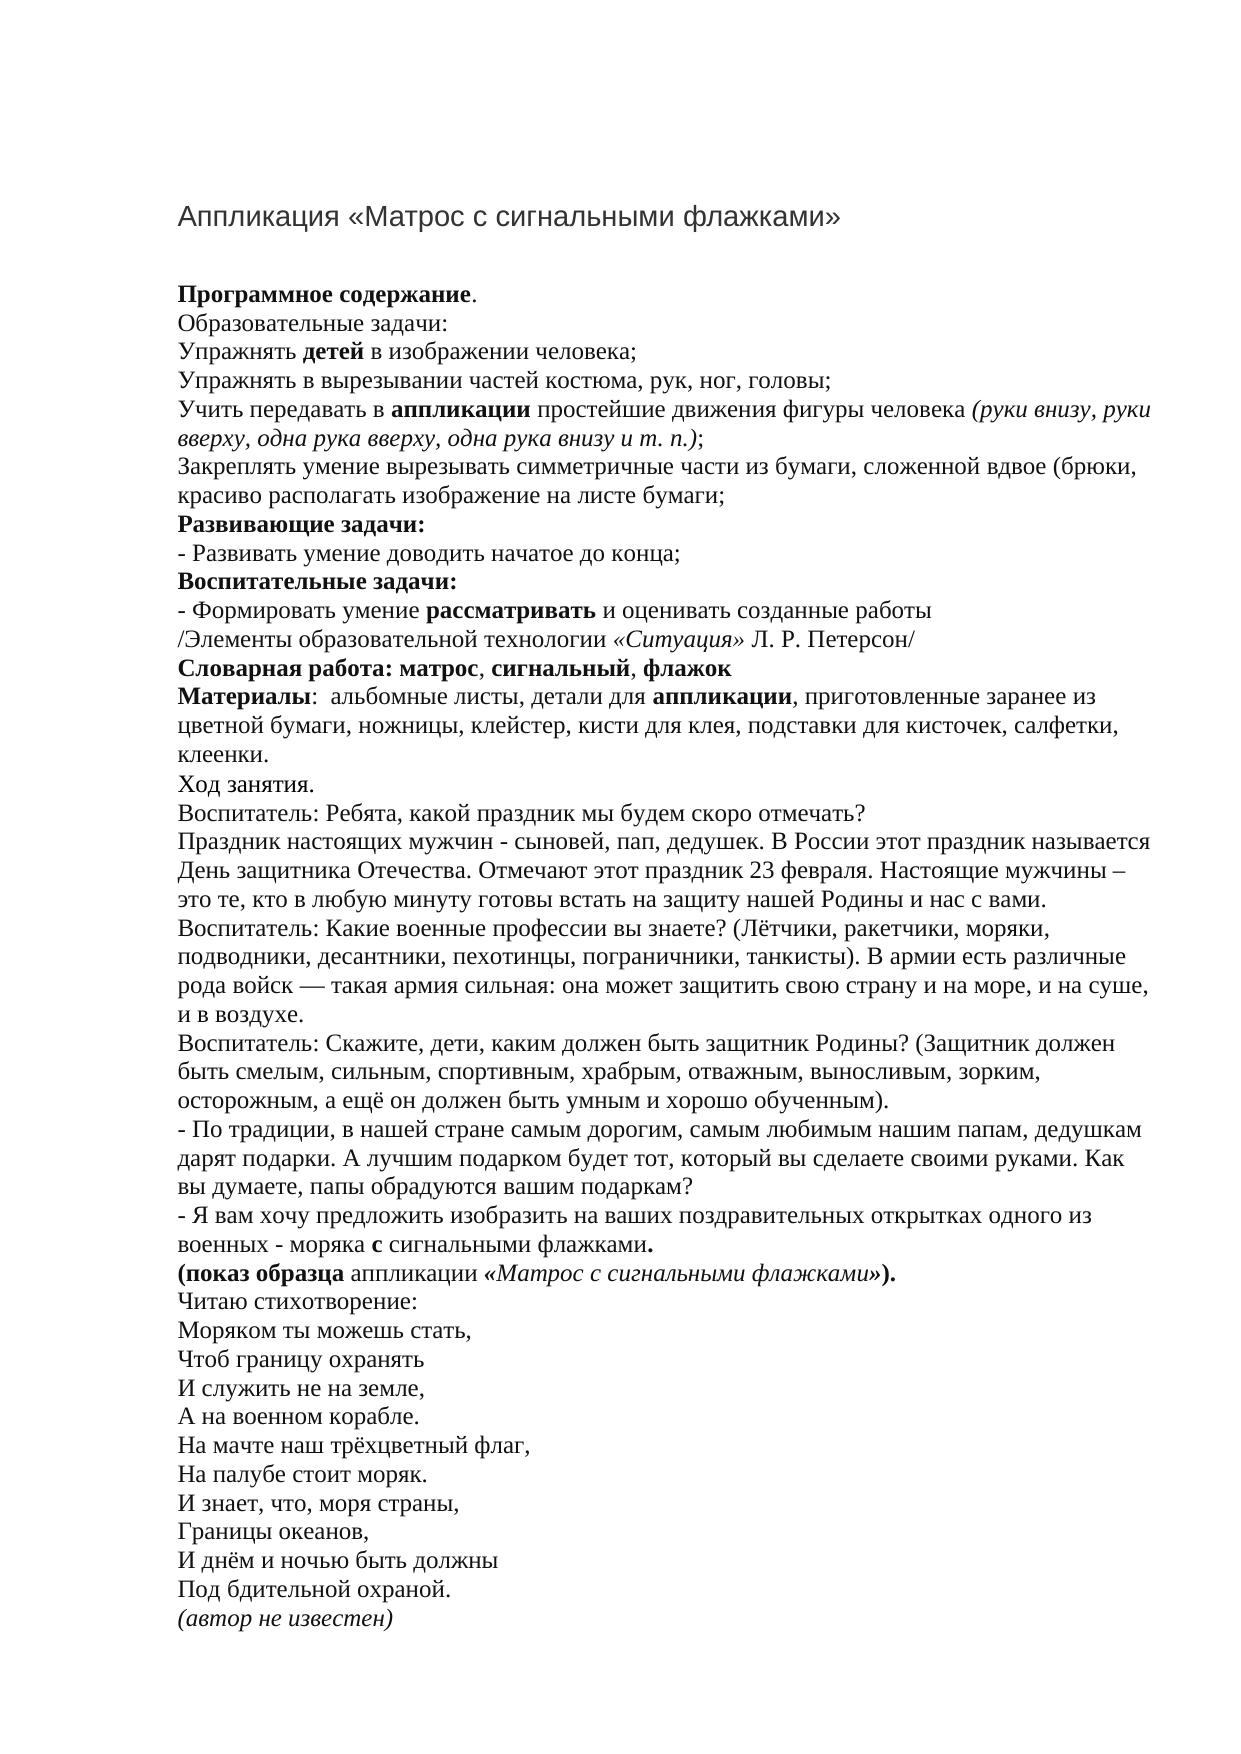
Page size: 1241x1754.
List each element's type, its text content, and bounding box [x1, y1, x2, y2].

text Словарная работа: матрос, сигнальный, флажок [177, 653, 1152, 681]
text И служить не на земле, [177, 1373, 1152, 1401]
text Границы океанов, [177, 1516, 1152, 1545]
text И знает, что, моря страны, [177, 1488, 1152, 1516]
text - Я вам хочу предложить изобразить на ваших поздравительных открытках одного из военных - моряка с сигнальными флажками. [177, 1200, 1152, 1258]
text Моряком ты можешь стать, [177, 1315, 1152, 1344]
text - Формировать умение рассматривать и оценивать созданные работы [177, 595, 1152, 624]
text Воспитательные задачи: [177, 566, 1152, 595]
text Закреплять умение вырезывать симметричные части из бумаги, сложенной вдвое (брюки, красиво располагать изображение на листе бумаги; [177, 451, 1152, 509]
text Читаю стихотворение: [177, 1286, 1152, 1315]
text - По традиции, в нашей стране самым дорогим, самым любимым нашим папам, дедушкам дарят подарки. А лучшим подарком будет тот, который вы сделаете своими руками. Как вы думаете, папы обрадуются вашим подаркам? [177, 1114, 1152, 1200]
text Учить передавать в аппликации простейшие движения фигуры человека (руки внизу, руки вверху, одна рука вверху, одна рука внизу и т. п.); [177, 394, 1152, 451]
text (показ образца аппликации «Матрос с сигнальными флажками»). [177, 1258, 1152, 1286]
text /Элементы образовательной технологии «Ситуация» Л. Р. Петерсон/ [177, 624, 1152, 653]
subtitle Аппликация «Матрос с сигнальными флажками» [177, 198, 1152, 232]
text На палубе стоит моряк. [177, 1459, 1152, 1488]
text Воспитатель: Ребята, какой праздник мы будем скоро отмечать? [177, 798, 1152, 826]
text Праздник настоящих мужчин - сыновей, пап, дедушек. В России этот праздник называется День защитника Отечества. Отмечают этот праздник 23 февраля. Настоящие мужчины – это те, кто в любую минуту готовы встать на защиту нашей Родины и нас с вами. [177, 826, 1152, 913]
text Под бдительной охраной. [177, 1574, 1152, 1603]
text Чтоб границу охранять [177, 1344, 1152, 1373]
text Упражнять в вырезывании частей костюма, рук, ног, головы; [177, 365, 1152, 394]
text Развивающие задачи: [177, 509, 1152, 538]
text (автор не известен) [177, 1603, 1152, 1631]
text На мачте наш трёхцветный флаг, [177, 1430, 1152, 1459]
text И днём и ночью быть должны [177, 1545, 1152, 1574]
text Образовательные задачи: [177, 308, 1152, 336]
subtitle Ход занятия. [177, 768, 1152, 798]
text Материалы: альбомные листы, детали для аппликации, приготовленные заранее из цветной бумаги, ножницы, клейстер, кисти для клея, подставки для кисточек, салфетки, клеенки. [177, 681, 1152, 768]
text Воспитатель: Какие военные профессии вы знаете? (Лётчики, ракетчики, моряки, подводники, десантники, пехотинцы, пограничники, танкисты). В армии есть различные рода войск — такая армия сильная: она может защитить свою страну и на море, и на суше, и в воздухе. [177, 913, 1152, 1028]
text Воспитатель: Скажите, дети, каким должен быть защитник Родины? (Защитник должен быть смелым, сильным, спортивным, храбрым, отважным, выносливым, зорким, осторожным, а ещё он должен быть умным и хорошо обученным). [177, 1028, 1152, 1114]
text - Развивать умение доводить начатое до конца; [177, 538, 1152, 566]
text А на военном корабле. [177, 1401, 1152, 1430]
text Программное содержание. [177, 279, 1152, 308]
text Упражнять детей в изображении человека; [177, 336, 1152, 365]
